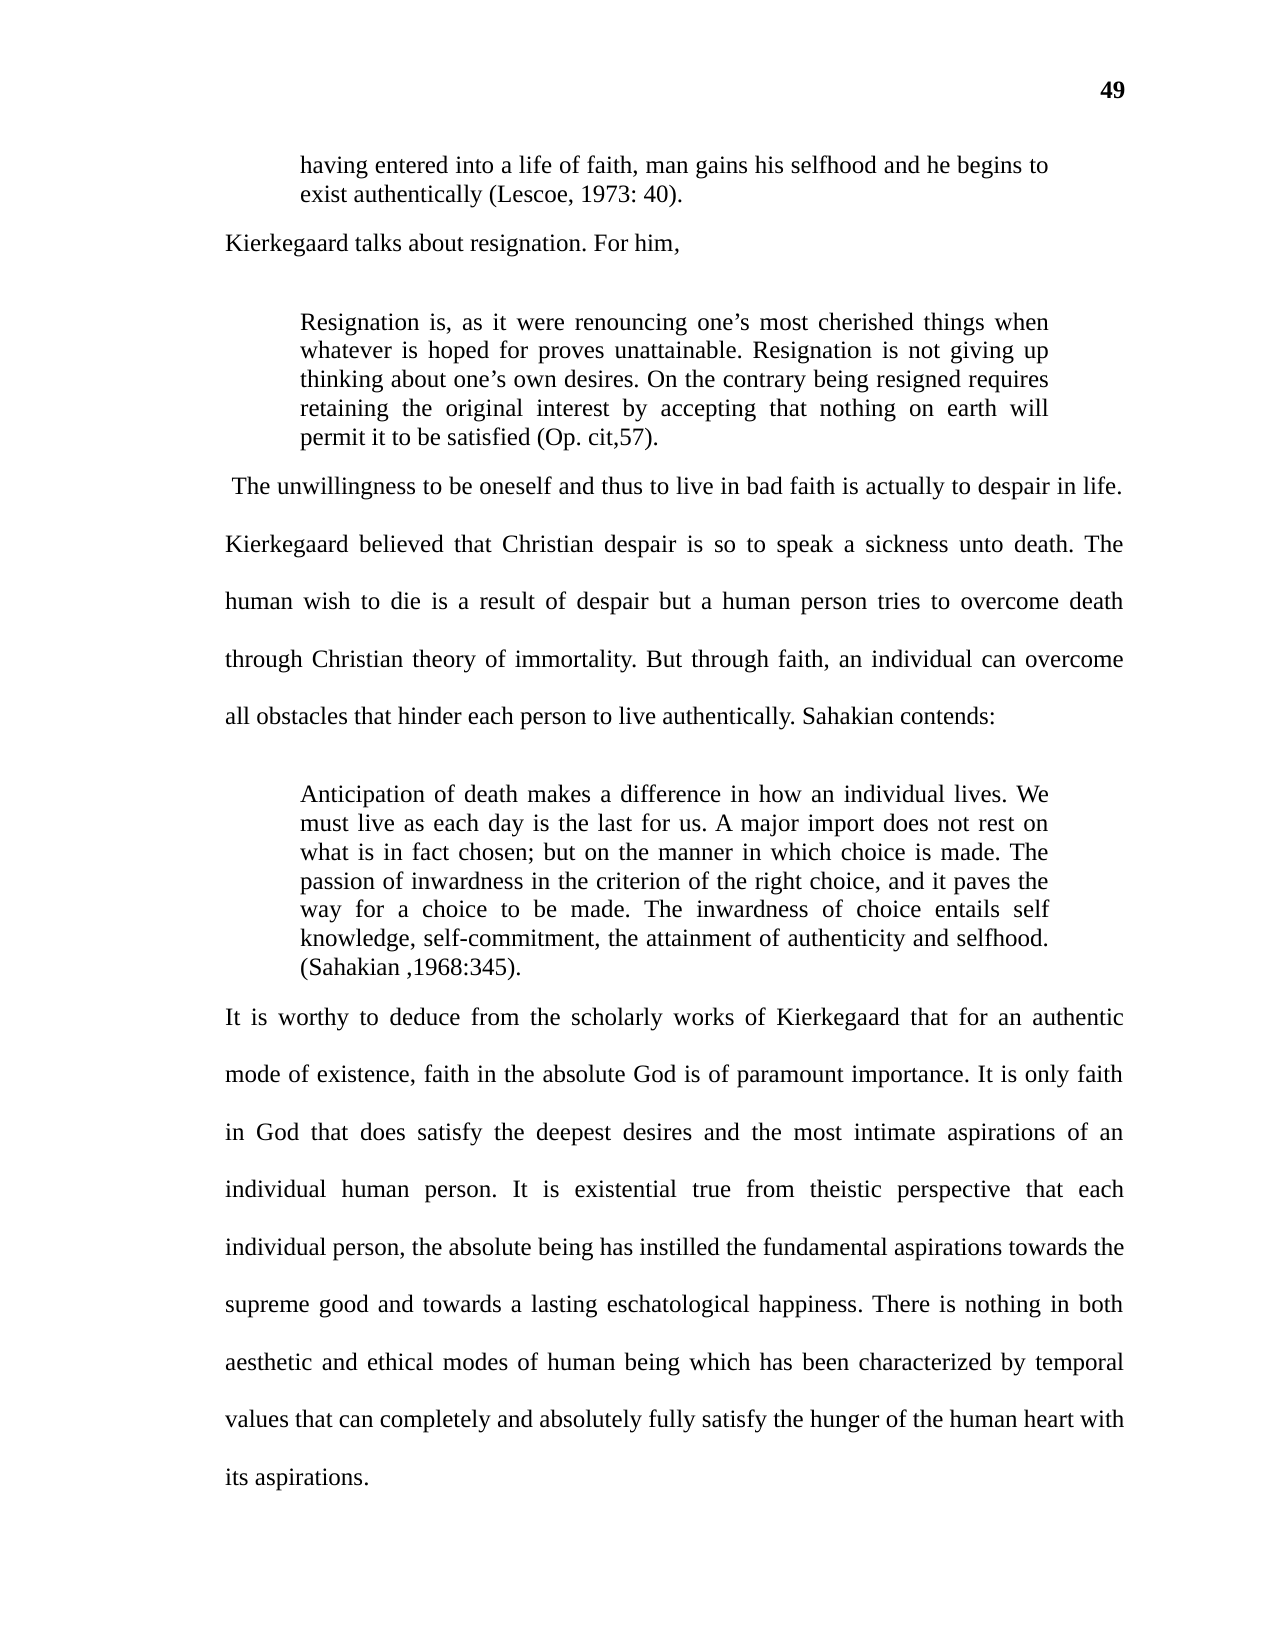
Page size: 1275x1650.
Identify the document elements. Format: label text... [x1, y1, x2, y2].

text Anticipation of death makes a difference in how an individual lives. We must live as each day is the last for us. A major import does not rest on what is in fact chosen; but on the manner in which choice is made. The passion of inwardness in the criterion of the right choice, and it paves the way for a choice to be made. The inwardness of choice entails self knowledge, self-commitment, the attainment of authenticity and selfhood. (Sahakian ,1968:345). [300, 779, 1050, 981]
text having entered into a life of faith, man gains his selfhood and he begins to exist authentically (Lescoe, 1973: 40). [300, 150, 1050, 207]
text Resignation is, as it were renouncing one’s most cherished things when whatever is hoped for proves unattainable. Resignation is not giving up thinking about one’s own desires. On the contrary being resigned requires retaining the original interest by accepting that nothing on earth will permit it to be satisfied (Op. cit,57). [300, 307, 1050, 450]
text It is worthy to deduce from the scholarly works of Kierkegaard that for an authentic mode of existence, faith in the absolute God is of paramount importance. It is only faith in God that does satisfy the deepest desires and the most intimate aspirations of an individual human person. It is existential true from theistic perspective that each individual person, the absolute being has instilled the fundamental aspirations towards the supreme good and towards a lasting eschatological happiness. There is nothing in both aesthetic and ethical modes of human being which has been characterized by temporal values that can completely and absolutely fully satisfy the hunger of the human heart with its aspirations. [225, 1002, 1125, 1490]
text The unwillingness to be oneself and thus to live in bad faith is actually to despair in life. Kierkegaard believed that Christian despair is so to speak a sickness unto death. The human wish to die is a result of despair but a human person tries to overcome death through Christian theory of immortality. But through faith, an individual can overcome all obstacles that hinder each person to live authentically. Sahakian contends: [225, 471, 1125, 730]
text Kierkegaard talks about resignation. For him, [225, 228, 1125, 257]
